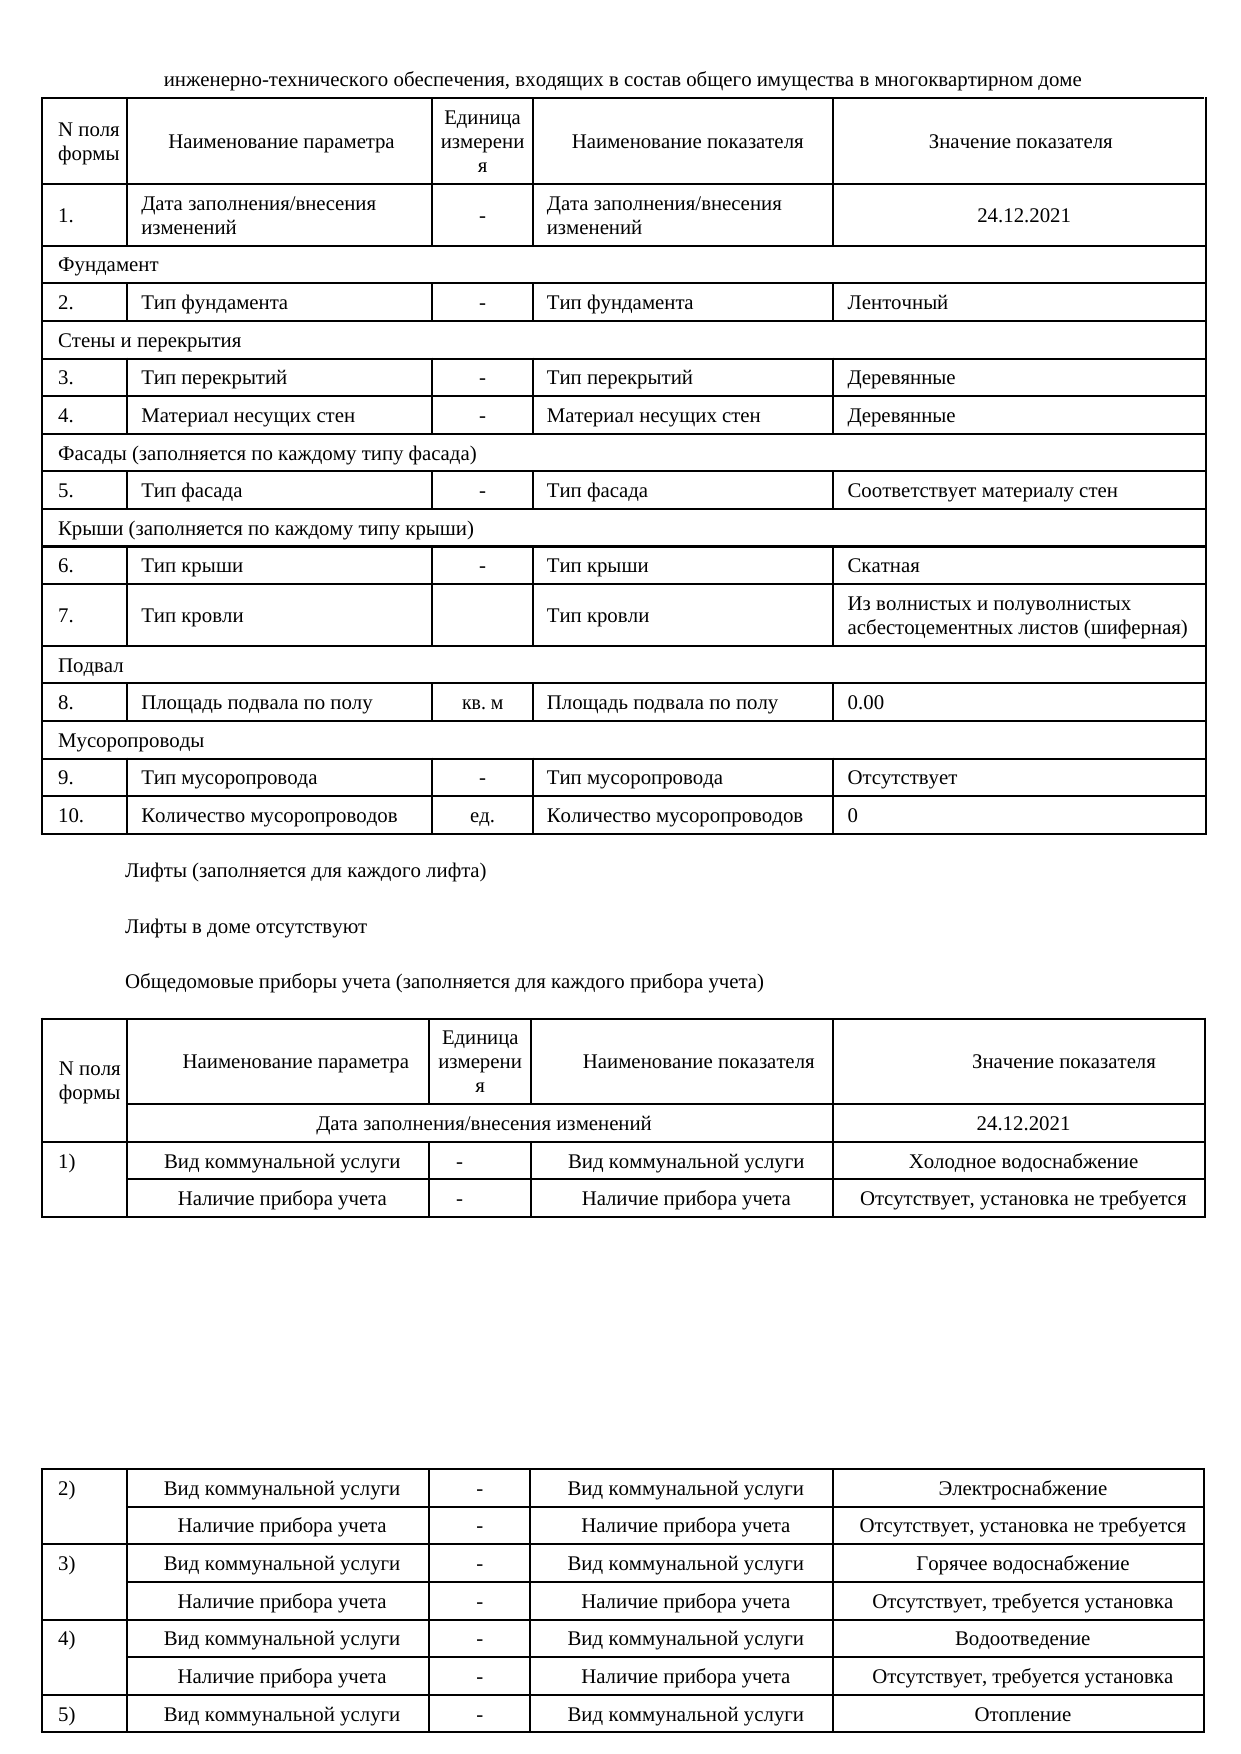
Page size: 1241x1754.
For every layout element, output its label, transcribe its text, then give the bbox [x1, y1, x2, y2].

table_cell Наличие прибора учета [128, 1508, 428, 1543]
table_cell Площадь подвала по полу [128, 684, 431, 720]
table_cell 24.12.2021 [834, 1105, 1204, 1141]
table_cell Наименование показателя [534, 99, 832, 183]
table_cell Скатная [834, 548, 1205, 583]
table_cell Тип крыши [128, 548, 431, 583]
table_cell 5) [43, 1696, 126, 1731]
table_cell Крыши (заполняется по каждому типу крыши) [43, 510, 1205, 545]
table_cell 9. [43, 760, 126, 795]
table_cell - [430, 1658, 529, 1694]
table_cell ед. [433, 797, 532, 833]
table_cell 0.00 [834, 684, 1205, 720]
table_cell Вид коммунальной услуги [531, 1545, 832, 1581]
table_cell Тип кровли [128, 585, 431, 645]
table_cell Фундамент [43, 247, 1205, 282]
table_header Вид коммунальной услуги [128, 1470, 428, 1506]
table_cell 24.12.2021 [834, 185, 1205, 244]
table_cell Фасады (заполняется по каждому типу фасада) [43, 435, 1205, 470]
table_cell Наличие прибора учета [128, 1180, 428, 1216]
table_cell - [430, 1180, 530, 1216]
table_cell Мусоропроводы [43, 722, 1205, 757]
table_cell - [430, 1621, 529, 1656]
table_cell 3. [43, 360, 126, 395]
table_cell Подвал [43, 647, 1205, 682]
table_cell - [433, 284, 532, 320]
table_cell Тип фундамента [128, 284, 431, 320]
table_cell Отопление [834, 1696, 1203, 1731]
table_cell Вид коммунальной услуги [128, 1545, 428, 1581]
table_cell Количество мусоропроводов [128, 797, 431, 833]
text Лифты (заполняется для каждого лифта) [125, 858, 1205, 882]
table_cell Деревянные [834, 360, 1205, 395]
table_cell Наличие прибора учета [532, 1180, 832, 1216]
table_cell Отсутствует, установка не требуется [834, 1508, 1203, 1543]
table_cell 6. [43, 548, 126, 583]
table_cell N поля формы [43, 99, 126, 183]
table_cell Горячее водоснабжение [834, 1545, 1203, 1581]
table_cell 10. [43, 797, 126, 833]
table_cell Холодное водоснабжение [834, 1143, 1204, 1178]
table_cell - [430, 1696, 529, 1731]
table_cell Тип фасада [534, 472, 832, 508]
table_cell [128, 1658, 428, 1694]
table_cell 0 [834, 797, 1205, 833]
table_cell Стены и перекрытия [43, 322, 1205, 357]
table_header Электроснабжение [834, 1470, 1203, 1506]
table_cell Дата заполнения/внесения изменений [534, 185, 832, 244]
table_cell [42, 60, 1204, 97]
table_cell 1) [43, 1143, 126, 1216]
table_cell Тип перекрытий [128, 360, 431, 395]
table_header Наименование показателя [532, 1020, 832, 1103]
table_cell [531, 1583, 832, 1618]
table_header Наименование параметра [128, 1020, 428, 1103]
table_cell - [433, 760, 532, 795]
table_cell 5. [43, 472, 126, 508]
table_cell Материал несущих стен [128, 397, 431, 433]
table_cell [128, 1696, 428, 1731]
text Лифты в доме отсутствуют [125, 914, 1205, 938]
table_cell - [433, 185, 532, 244]
table_cell Тип фасада [128, 472, 431, 508]
table_cell - [430, 1545, 529, 1581]
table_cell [128, 1583, 428, 1618]
table_cell Ленточный [834, 284, 1205, 320]
table_cell Отсутствует, установка не требуется [834, 1180, 1204, 1216]
table_header N поля формы [43, 1020, 126, 1141]
table_cell кв. м [433, 684, 532, 720]
table_header Вид коммунальной услуги [531, 1470, 832, 1506]
table_cell - [433, 360, 532, 395]
table_cell Дата заполнения/внесения изменений [128, 1105, 832, 1141]
table_cell Количество мусоропроводов [534, 797, 832, 833]
table_cell Тип кровли [534, 585, 832, 645]
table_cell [834, 1658, 1203, 1694]
table_cell Наименование параметра [128, 99, 431, 183]
table_cell Площадь подвала по полу [534, 684, 832, 720]
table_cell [531, 1696, 832, 1731]
table_cell 8. [43, 684, 126, 720]
table_cell 3) [43, 1545, 126, 1618]
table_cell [531, 1621, 832, 1656]
table_cell Деревянные [834, 397, 1205, 433]
text Общедомовые приборы учета (заполняется для каждого прибора учета) [125, 969, 1205, 993]
table_cell - [430, 1583, 529, 1618]
table_cell Дата заполнения/внесения изменений [128, 185, 431, 244]
table_cell - [430, 1508, 529, 1543]
table_cell Вид коммунальной услуги [532, 1143, 832, 1178]
table_cell 4. [43, 397, 126, 433]
table_cell [433, 585, 532, 645]
table_cell Тип фундамента [534, 284, 832, 320]
table_cell Из волнистых и полуволнистых асбестоцементных листов (шиферная) [834, 585, 1205, 645]
table_cell Материал несущих стен [534, 397, 832, 433]
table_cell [531, 1658, 832, 1694]
table_cell Соответствует материалу стен [834, 472, 1205, 508]
table_header 2) [43, 1470, 126, 1543]
table_header - [430, 1470, 529, 1506]
table_cell 4) [43, 1621, 126, 1694]
table_cell Вид коммунальной услуги [128, 1143, 428, 1178]
table_cell 1. [43, 185, 126, 244]
table_cell Значение показателя [834, 97, 1205, 183]
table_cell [834, 1583, 1203, 1618]
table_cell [128, 1621, 428, 1656]
table_cell - [433, 472, 532, 508]
table_header Единица измерения [430, 1020, 530, 1103]
table_cell Отсутствует [834, 760, 1205, 795]
table_cell 7. [43, 585, 126, 645]
table_cell Тип мусоропровода [534, 760, 832, 795]
table_cell 2. [43, 284, 126, 320]
table_cell Единица измерения [433, 99, 532, 183]
table_cell Тип крыши [534, 548, 832, 583]
table_cell Водоотведение [834, 1621, 1203, 1656]
table_cell Тип перекрытий [534, 360, 832, 395]
table_cell Тип мусоропровода [128, 760, 431, 795]
table_cell Наличие прибора учета [531, 1508, 832, 1543]
table_header Значение показателя [834, 1020, 1204, 1103]
table_cell - [433, 397, 532, 433]
table_cell - [430, 1143, 530, 1178]
table_cell - [433, 548, 532, 583]
